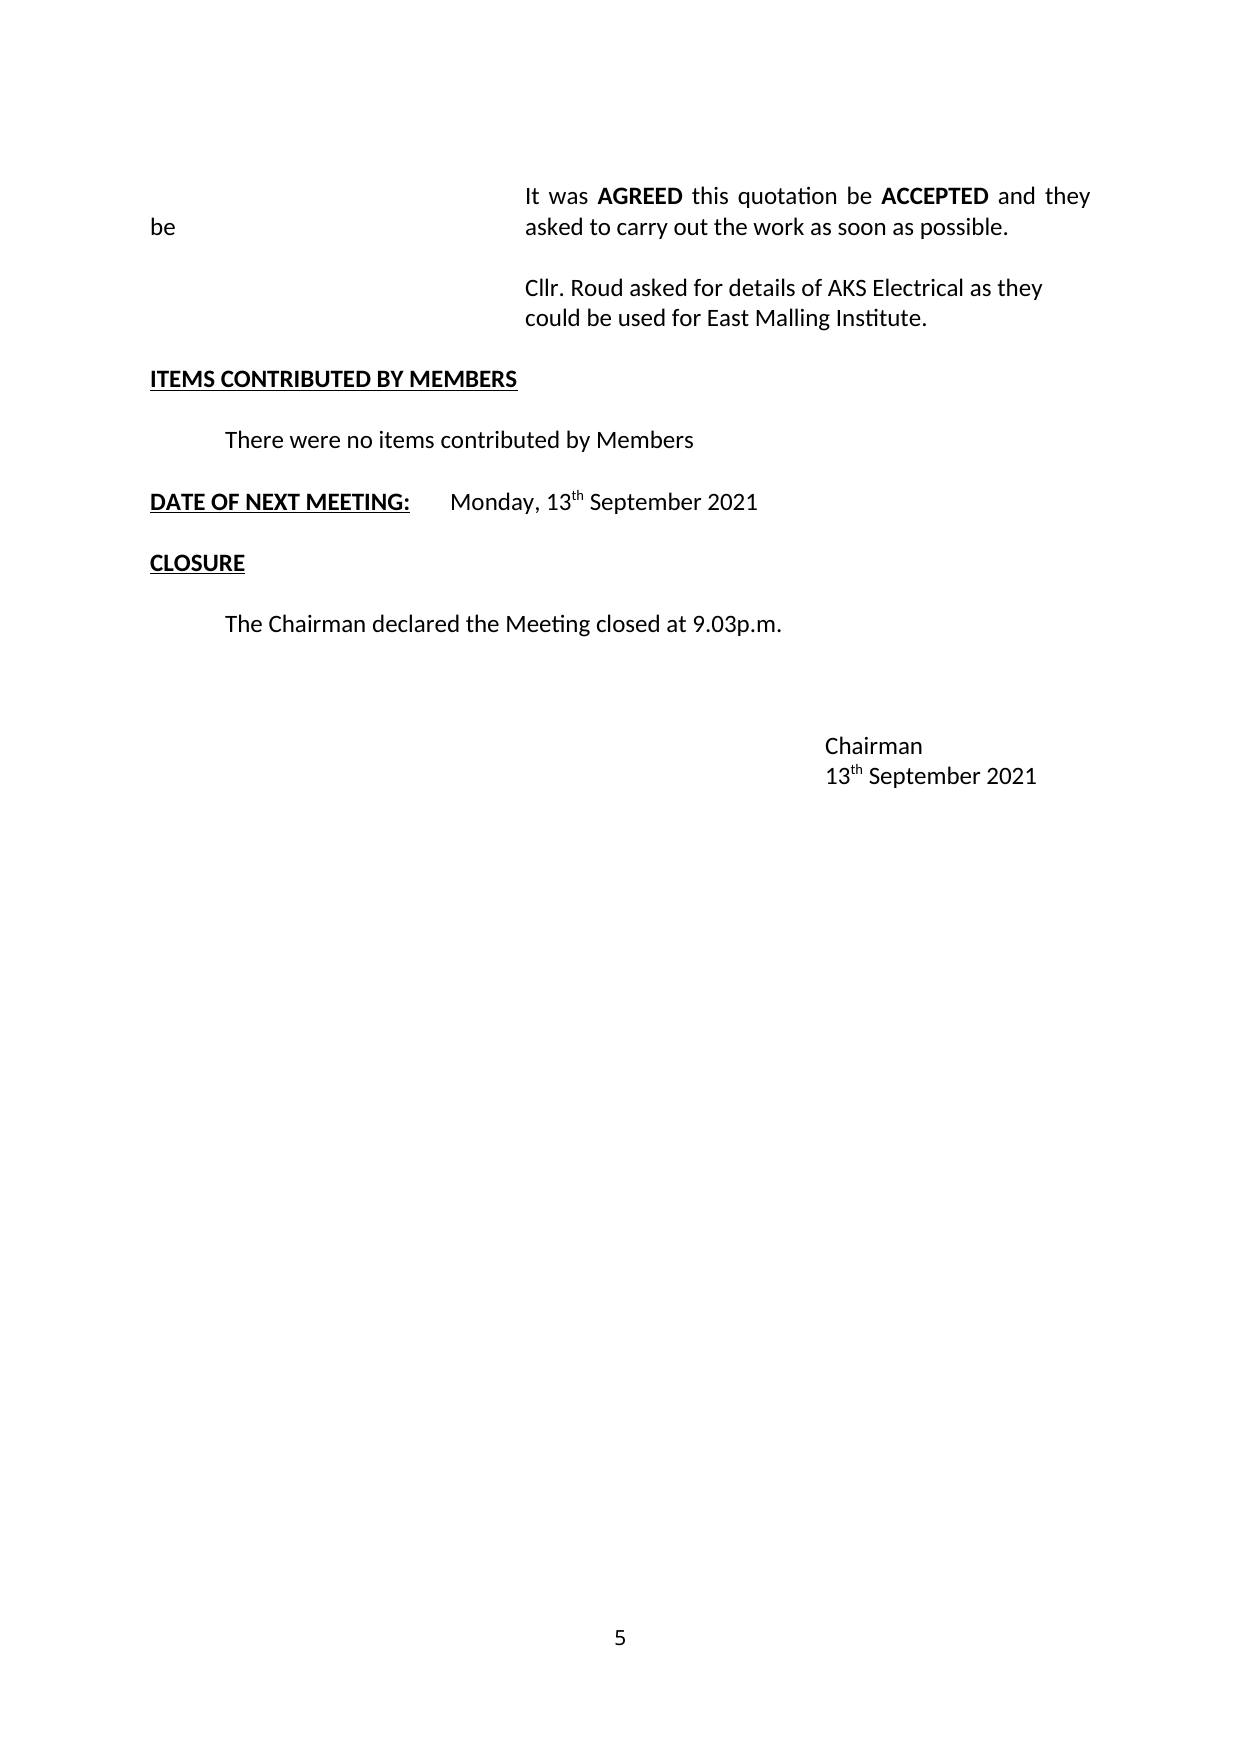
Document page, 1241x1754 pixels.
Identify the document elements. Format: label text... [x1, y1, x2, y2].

text CLOSURE [150, 547, 1090, 577]
text 13th September 2021 [150, 760, 1090, 791]
text Cllr. Roud asked for details of AKS Electrical as they could be used for East Malling Institute. [150, 272, 1090, 333]
text ITEMS CONTRIBUTED BY MEMBERS [150, 364, 1090, 394]
text DATE OF NEXT MEETING: Monday, 13th September 2021 [150, 486, 1090, 516]
text Chairman [150, 730, 1090, 760]
text The Chairman declared the Meeting closed at 9.03p.m. [150, 608, 1090, 638]
text It was AGREED this quotation be ACCEPTED and they be asked to carry out the work as soon as possible. [150, 181, 1090, 242]
text There were no items contributed by Members [150, 425, 1090, 455]
